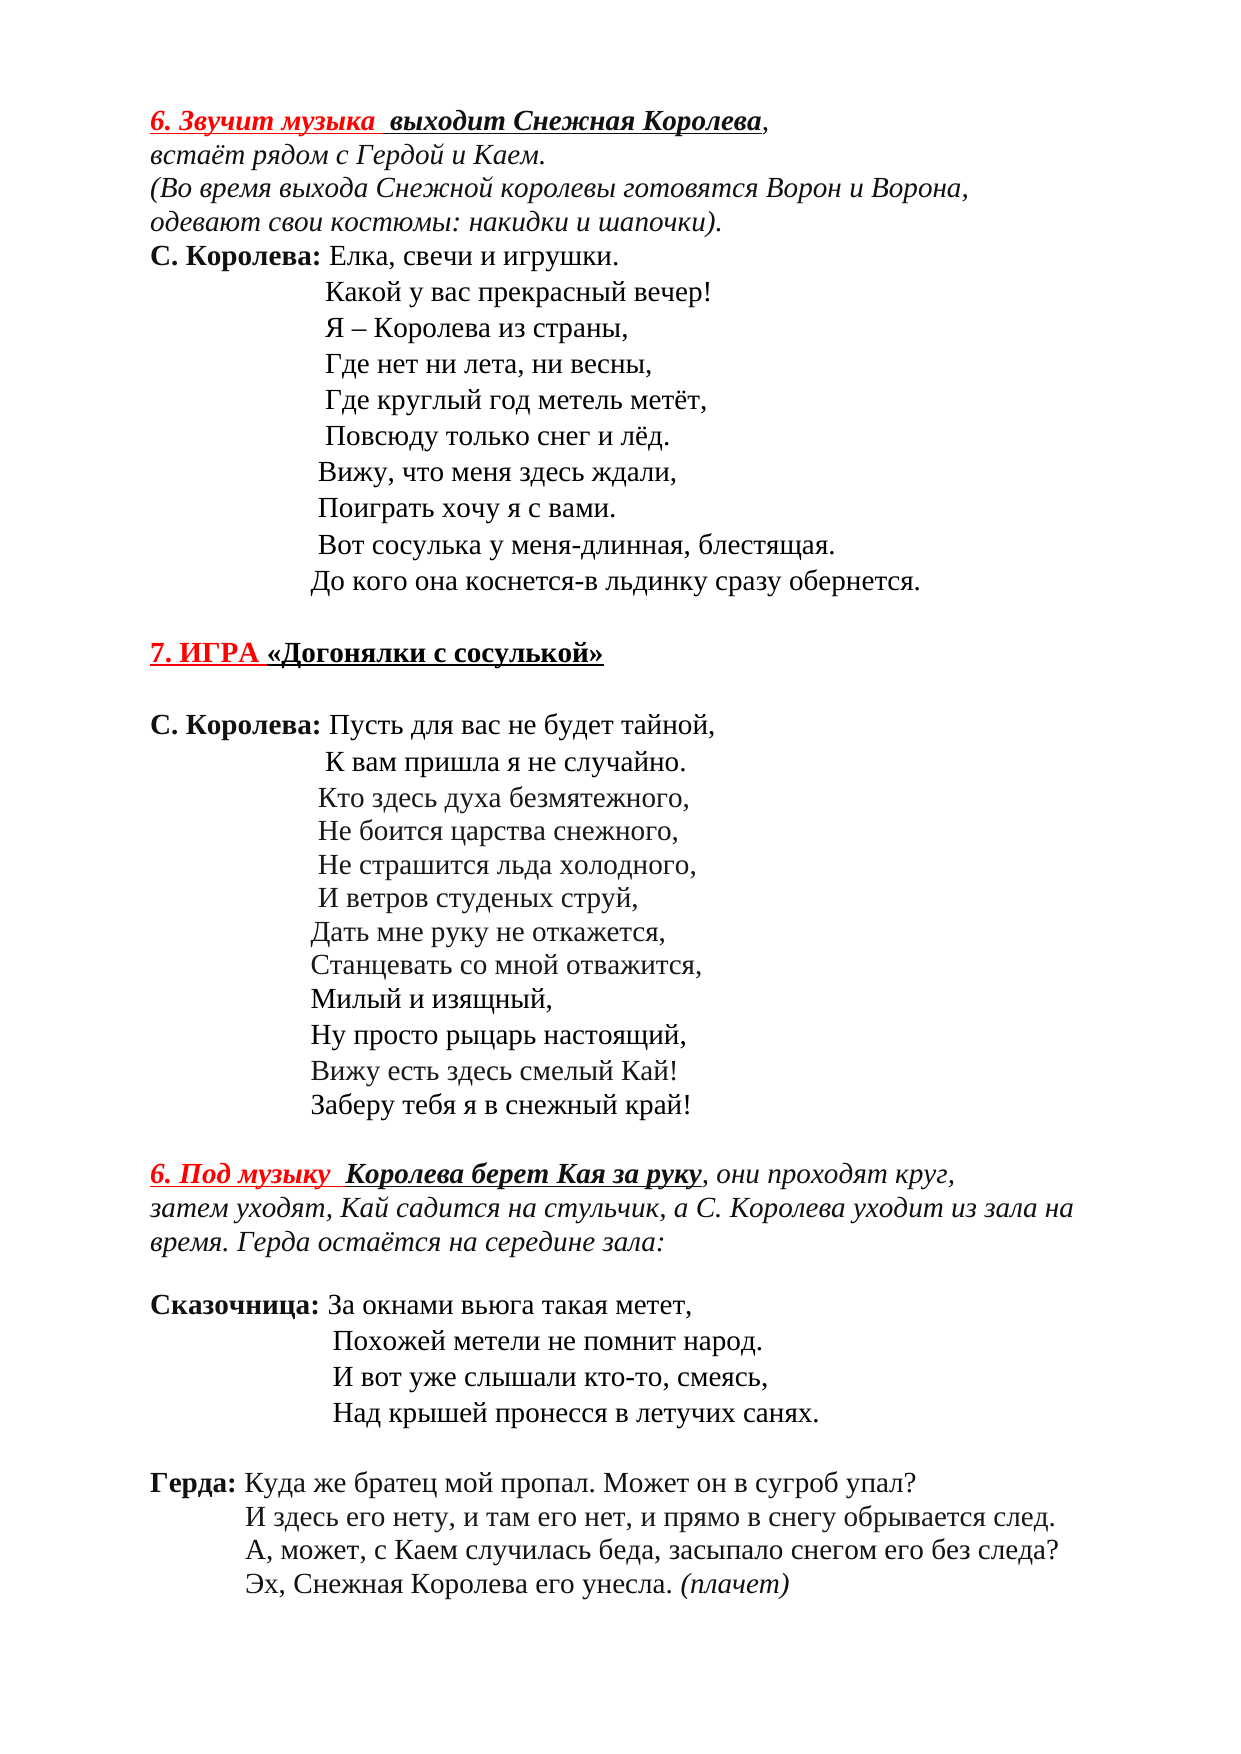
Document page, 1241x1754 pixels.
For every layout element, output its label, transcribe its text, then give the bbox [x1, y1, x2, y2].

text Какой у вас прекрасный вечер! [150, 274, 1090, 307]
text встаёт рядом с Гердой и Каем. [150, 137, 1090, 171]
text Эх, Снежная Королева его унесла. (плачет) [150, 1566, 1090, 1599]
text Сказочница: За окнами вьюга такая метет, [150, 1287, 1090, 1321]
text 6. Звучит музыка выходит Снежная Королева, [150, 103, 1090, 137]
text А, может, с Каем случилась беда, засыпало снегом его без следа? [150, 1532, 1090, 1566]
text И вот уже слышали кто-то, смеясь, [150, 1359, 1090, 1393]
text Повсюду только снег и лёд. [150, 418, 1090, 452]
text С. Королева: Елка, свечи и игрушки. [150, 238, 1090, 271]
text Вижу, что меня здесь ждали, [150, 454, 1090, 488]
text Заберу тебя я в снежный край! [150, 1087, 1090, 1120]
text К вам пришла я не случайно. [150, 744, 1090, 777]
text Милый и изящный, [150, 981, 1090, 1014]
text (Во время выхода Снежной королевы готовятся Ворон и Ворона, одевают свои костюмы: накидки и шапочки). [150, 171, 1090, 238]
text И здесь его нету, и там его нет, и прямо в снегу обрывается след. [150, 1499, 1090, 1532]
text затем уходят, Кай садится на стульчик, а С. Королева уходит из зала на время. Герда остаётся на середине зала: [150, 1190, 1090, 1257]
text Кто здесь духа безмятежного, [150, 780, 1090, 813]
text И ветров студеных струй, [150, 880, 1090, 914]
text Над крышей пронесся в летучих санях. [150, 1395, 1090, 1429]
text Вижу есть здесь смелый Кай! [150, 1053, 1090, 1087]
text Поиграть хочу я с вами. [150, 491, 1090, 524]
text Дать мне руку не откажется, [150, 914, 1090, 947]
text Не страшится льда холодного, [150, 847, 1090, 880]
text Где круглый год метель метёт, [150, 382, 1090, 416]
text Герда: Куда же братец мой пропал. Может он в сугроб упал? [150, 1465, 1090, 1499]
text Вот сосулька у меня-длинная, блестящая. [150, 527, 1090, 560]
text 7. ИГРА «Догонялки с сосулькой» [150, 635, 1090, 669]
text С. Королева: Пусть для вас не будет тайной, [150, 707, 1090, 741]
text 6. Под музыку Королева берет Кая за руку, они проходят круг, [150, 1157, 1090, 1190]
text Станцевать со мной отважится, [150, 947, 1090, 981]
text До кого она коснется-в льдинку сразу обернется. [150, 563, 1090, 596]
text Не боится царства снежного, [150, 813, 1090, 847]
text Я – Королева из страны, [150, 310, 1090, 343]
text Ну просто рыцарь настоящий, [150, 1017, 1090, 1051]
text Где нет ни лета, ни весны, [150, 346, 1090, 379]
text Похожей метели не помнит народ. [150, 1323, 1090, 1357]
